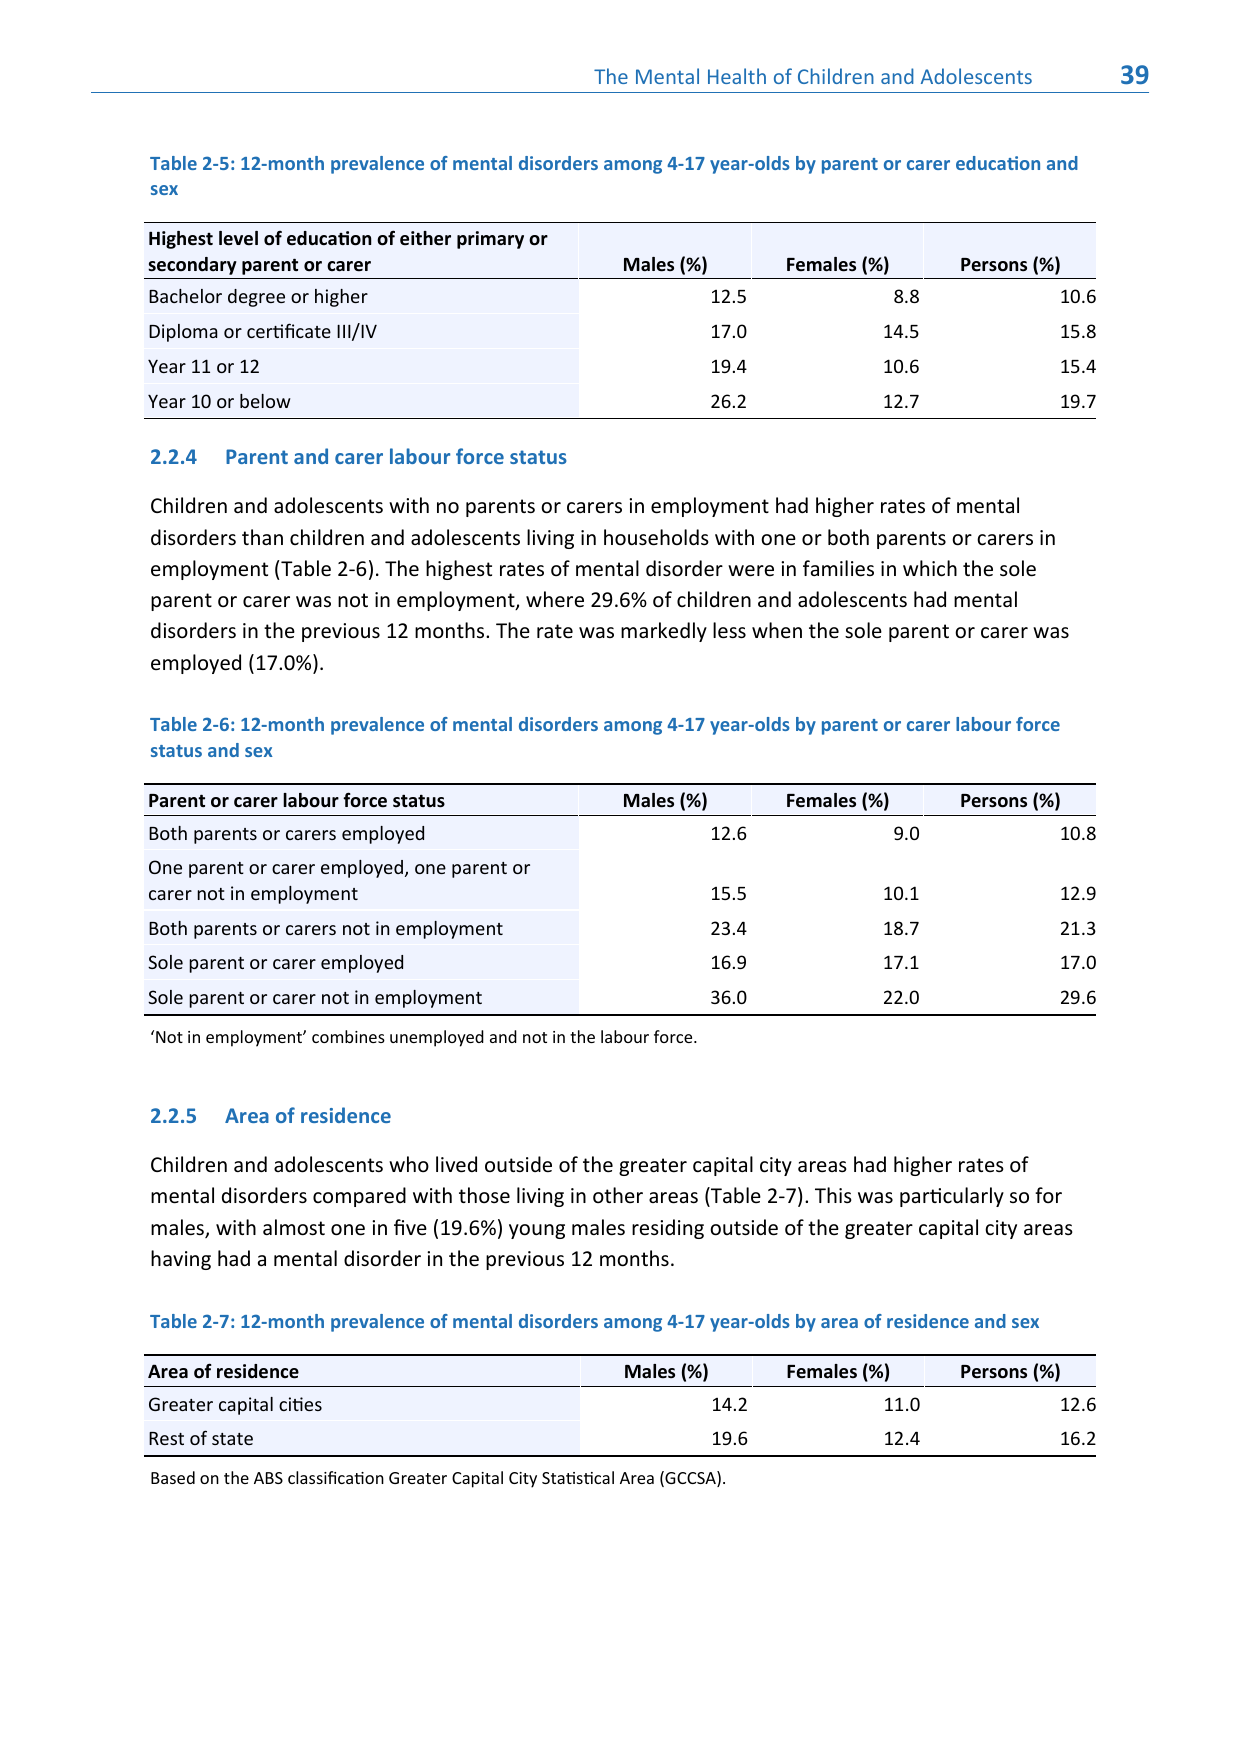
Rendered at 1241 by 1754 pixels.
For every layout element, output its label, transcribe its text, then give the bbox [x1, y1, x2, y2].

table_cell Rest of state [144, 1421, 580, 1455]
table_cell 12.4 [752, 1420, 924, 1455]
table_cell 16.9 [579, 944, 751, 979]
table_cell 17.1 [751, 944, 924, 979]
table_cell 10.6 [751, 348, 924, 383]
table_header Persons (%) [925, 1356, 1096, 1386]
table_header Area of residence [144, 1356, 580, 1386]
table_cell 21.3 [924, 910, 1096, 944]
table_cell Both parents or carers employed [144, 816, 579, 849]
table_cell 36.0 [579, 979, 751, 1014]
table_cell Diploma or certificate III/IV [144, 314, 579, 348]
table_cell 17.0 [579, 313, 751, 348]
table_cell 11.0 [752, 1387, 924, 1420]
table_cell 18.7 [751, 910, 924, 944]
table_cell 19.4 [579, 348, 751, 383]
text Children and adolescents with no parents or carers in employment had higher rates of mental disorders than children and adolescents living in households with one or both parents or carers in employment (Table 2-6). The highest rates of mental disorder were in families in which the sole parent or carer was not in employment, where 29.6% of children and adolescents had mental disorders in the previous 12 months. The rate was markedly less when the sole parent or carer was employed (17.0%). [150, 489, 1090, 676]
table_header Males (%) [579, 785, 751, 814]
table_cell 22.0 [751, 979, 924, 1014]
table_cell Both parents or carers not in employment [144, 911, 579, 944]
table_header Males (%) [579, 223, 751, 278]
table_header Males (%) [581, 1356, 752, 1386]
text Children and adolescents who lived outside of the greater capital city areas had higher rates of mental disorders compared with those living in other areas (Table 2-7). This was particularly so for males, with almost one in five (19.6%) young males residing outside of the greater capital city areas having had a mental disorder in the previous 12 months. [150, 1148, 1090, 1273]
table_header Females (%) [752, 223, 923, 278]
table_header Females (%) [752, 785, 923, 814]
table_cell 26.2 [579, 383, 751, 417]
table_cell Year 10 or below [144, 384, 579, 417]
text Based on the ABS classification Greater Capital City Statistical Area (GCCSA). [150, 1463, 1090, 1490]
table_header Females (%) [753, 1356, 924, 1386]
subtitle 2.2.4 Parent and carer labour force status [150, 440, 1090, 471]
table_header Persons (%) [924, 785, 1096, 814]
text Table 2-5: 12-month prevalence of mental disorders among 4-17 year-olds by parent or carer education and sex [150, 150, 1090, 201]
table_cell 10.1 [751, 849, 924, 909]
table_cell 12.6 [924, 1387, 1096, 1420]
table_cell Sole parent or carer employed [144, 945, 579, 979]
table_cell 15.8 [924, 313, 1096, 348]
table_cell Bachelor degree or higher [144, 279, 579, 313]
table_cell 19.6 [580, 1420, 752, 1455]
table_cell 10.8 [924, 816, 1096, 849]
table_cell 17.0 [924, 944, 1096, 979]
table_cell 12.6 [579, 816, 751, 849]
table_cell 15.5 [579, 849, 751, 909]
table_cell 29.6 [924, 979, 1096, 1014]
table_cell Greater capital cities [144, 1387, 580, 1420]
table_cell One parent or carer employed, one parent or carer not in employment [144, 850, 579, 909]
table_cell 12.5 [579, 279, 751, 313]
table_header Persons (%) [924, 223, 1096, 278]
table_cell Sole parent or carer not in employment [144, 980, 579, 1014]
text ‘Not in employment’ combines unemployed and not in the labour force. [150, 1022, 1090, 1049]
text Table 2-6: 12-month prevalence of mental disorders among 4-17 year-olds by parent or carer labour force status and sex [150, 712, 1090, 762]
table_cell 15.4 [924, 348, 1096, 383]
table_cell 16.2 [924, 1420, 1096, 1455]
table_cell 10.6 [924, 279, 1096, 313]
table_cell 14.5 [751, 313, 924, 348]
text Table 2-7: 12-month prevalence of mental disorders among 4-17 year-olds by area of residence and sex [150, 1308, 1090, 1333]
table_cell 12.7 [751, 383, 924, 417]
table_header Highest level of education of either primary or secondary parent or carer [144, 223, 578, 278]
table_cell 9.0 [751, 816, 924, 849]
table_cell 8.8 [751, 279, 924, 313]
table_cell 12.9 [924, 849, 1096, 909]
table_cell 23.4 [579, 910, 751, 944]
table_cell 14.2 [580, 1387, 752, 1420]
subtitle 2.2.5 Area of residence [150, 1099, 1090, 1130]
table_header Parent or carer labour force status [144, 785, 578, 814]
table_cell 19.7 [924, 383, 1096, 417]
table_cell Year 11 or 12 [144, 349, 579, 383]
